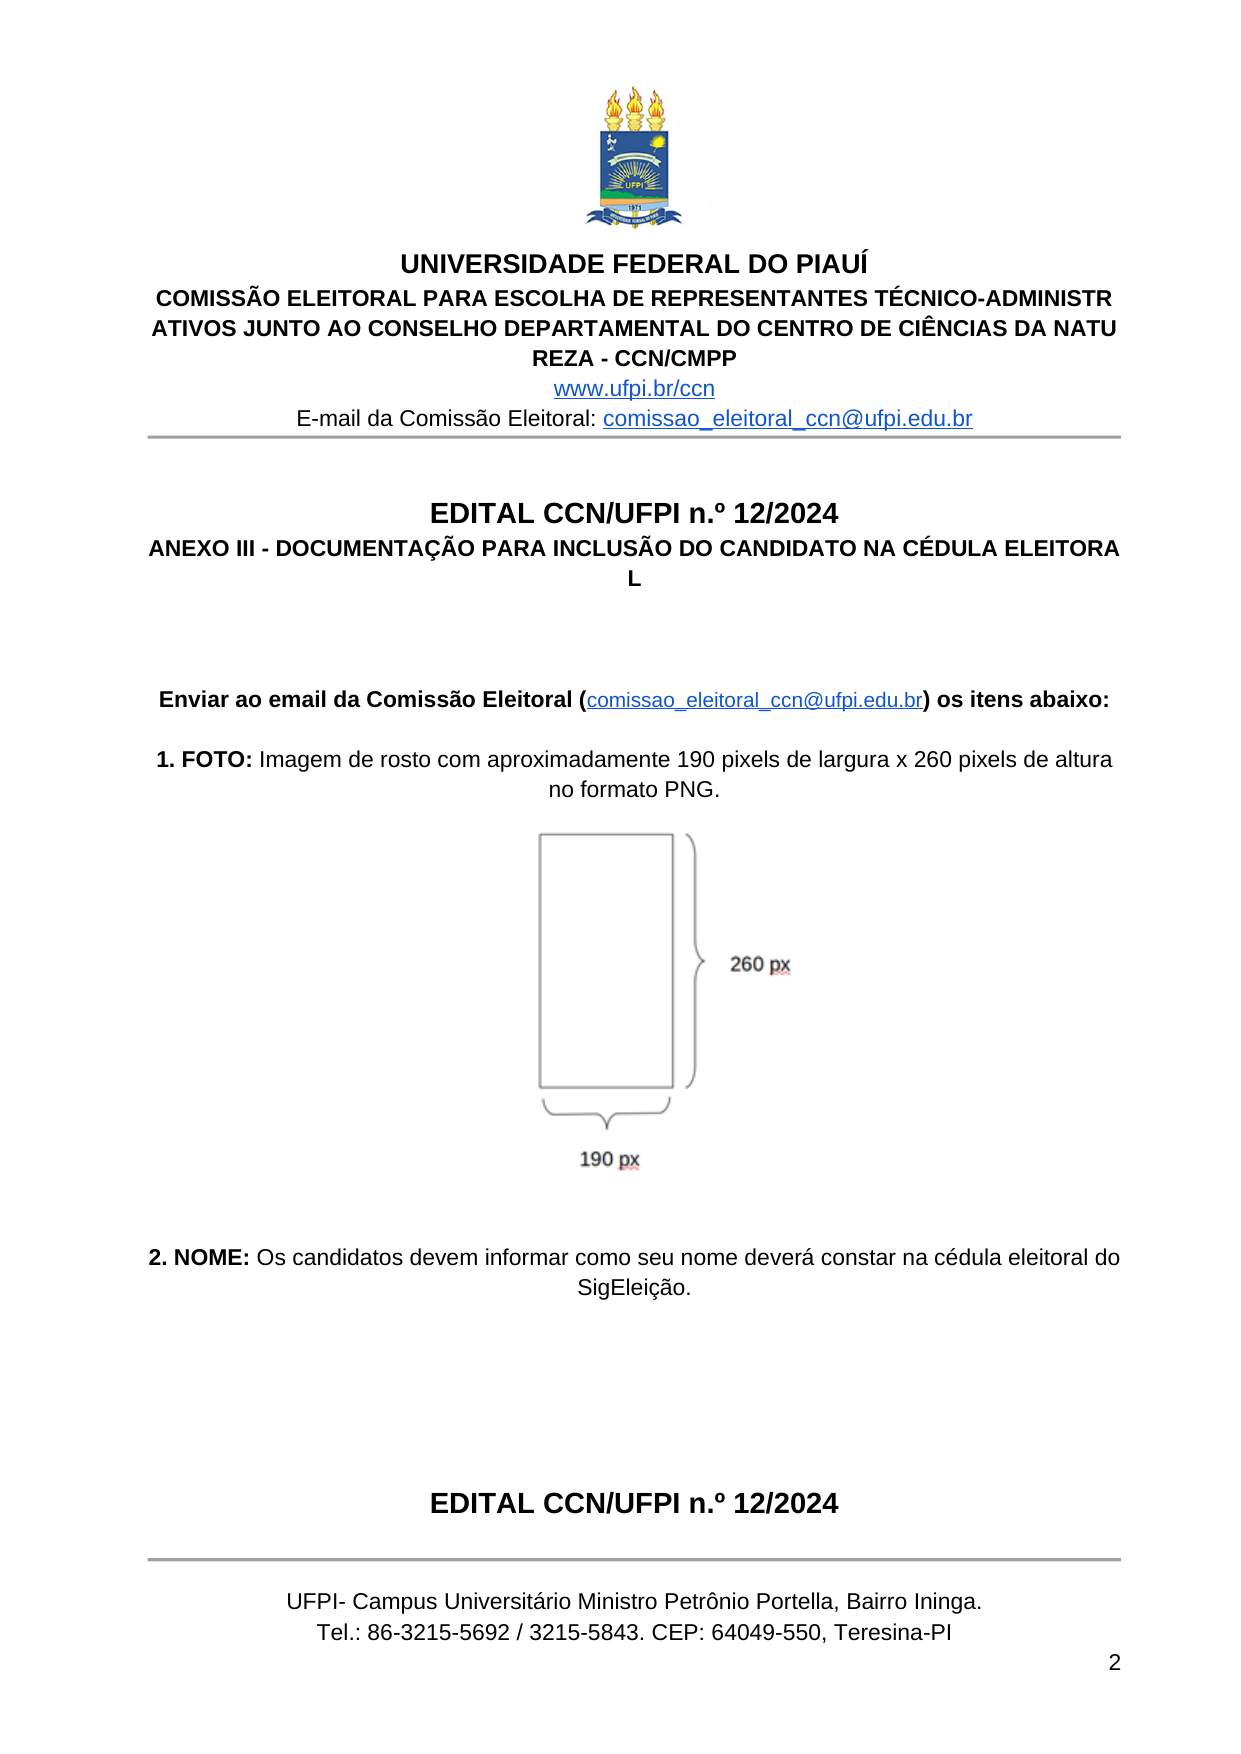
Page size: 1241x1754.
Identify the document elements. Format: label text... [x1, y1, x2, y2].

text EDITAL CCN/UFPI n.º 12/2024 [148, 496, 1121, 529]
text EDITAL CCN/UFPI n.º 12/2024 [148, 1486, 1121, 1519]
text 1. FOTO: Imagem de rosto com aproximadamente 190 pixels de largura x 260 pixels de altura no formato PNG. [148, 746, 1121, 802]
text Enviar ao email da Comissão Eleitoral (comissao_eleitoral_ccn@ufpi.edu.br) os itens abaixo: [148, 686, 1121, 712]
picture [520, 75, 748, 245]
text ANEXO III - DOCUMENTAÇÃO PARA INCLUSÃO DO CANDIDATO NA CÉDULA ELEITORAL [148, 534, 1121, 591]
picture [473, 806, 796, 1180]
text 2. NOME: Os candidatos devem informar como seu nome deverá constar na cédula eleitoral do SigEleição. [148, 1244, 1121, 1301]
